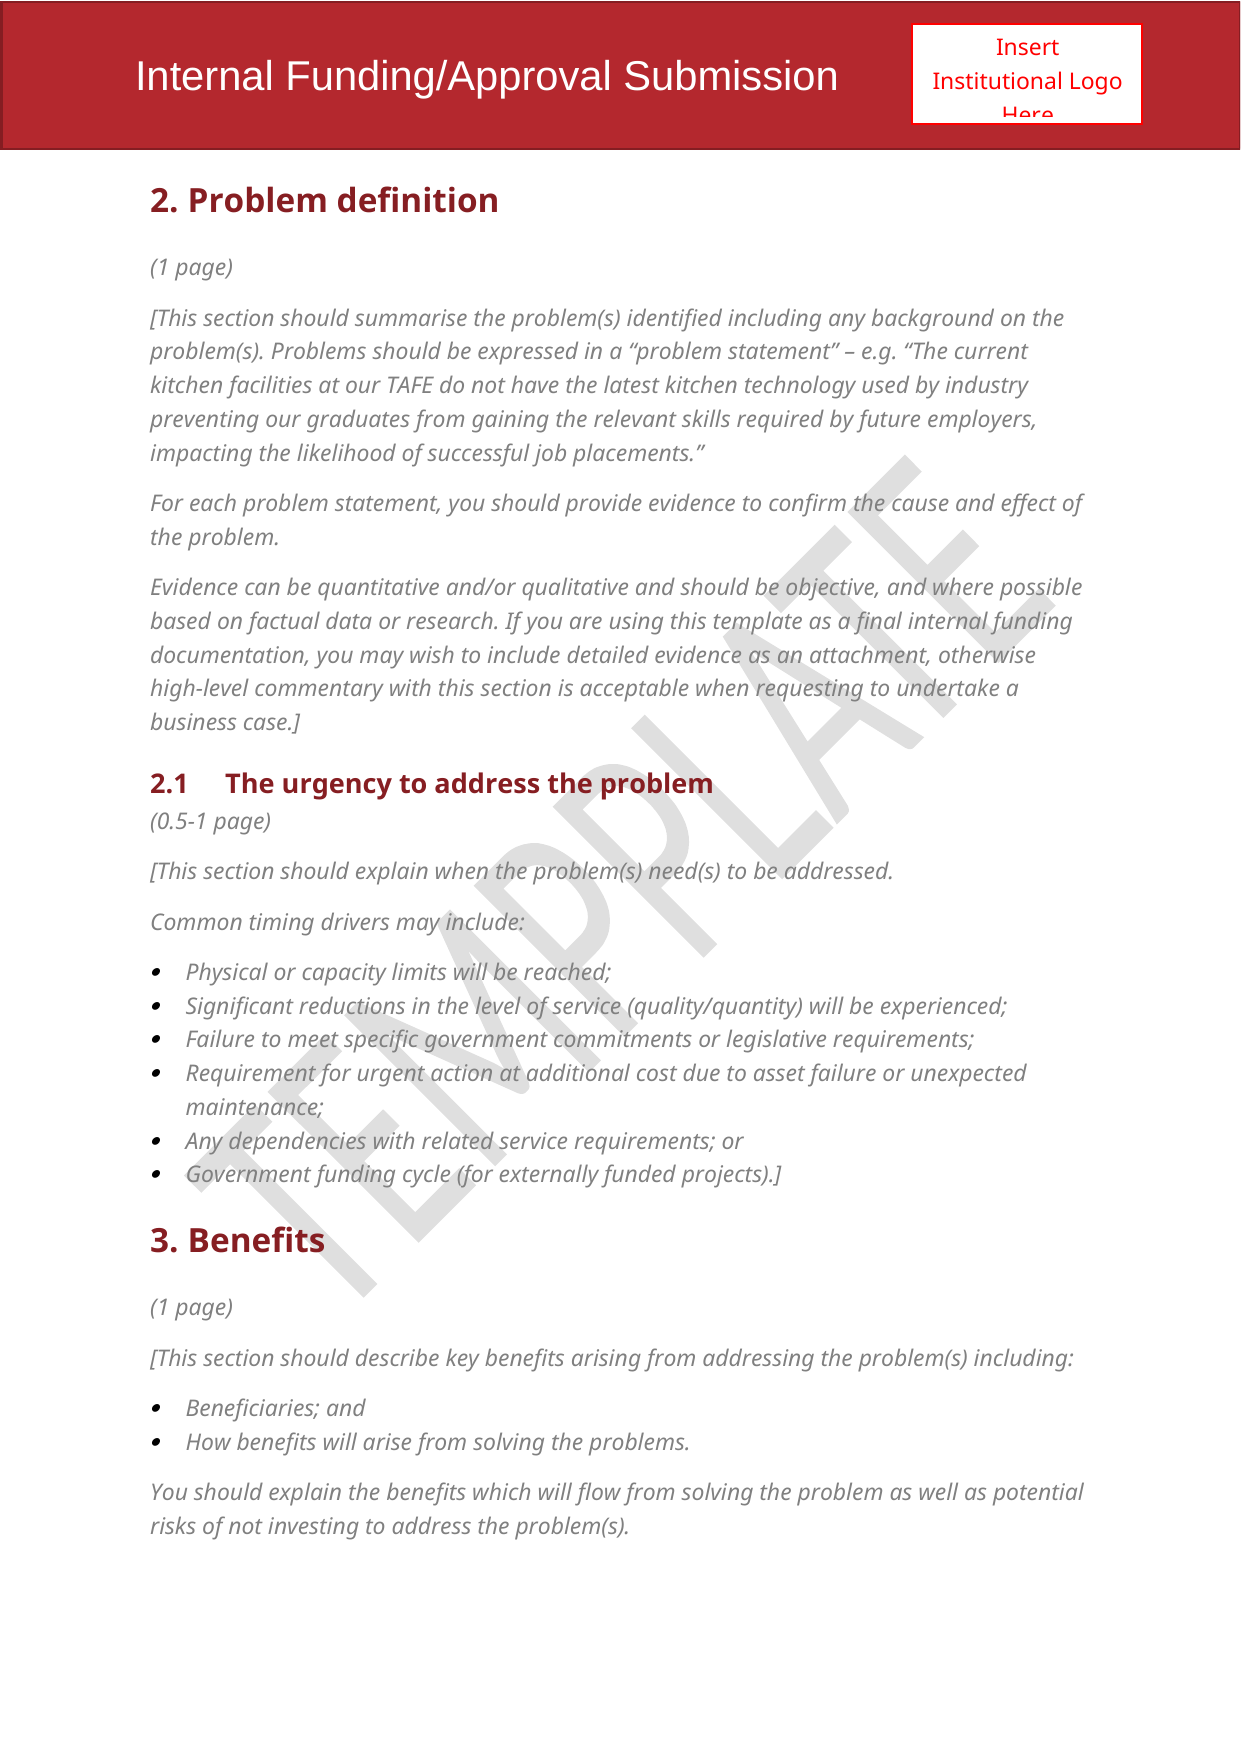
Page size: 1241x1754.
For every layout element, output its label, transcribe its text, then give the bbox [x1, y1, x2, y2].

text [This section should summarise the problem(s) identified including any background on the problem(s). Problems should be expressed in a “problem statement” – e.g. “The current kitchen facilities at our TAFE do not have the latest kitchen technology used by industry preventing our graduates from gaining the relevant skills required by future employers, impacting the likelihood of successful job placements.” [150, 302, 1090, 468]
text (1 page) [150, 251, 1090, 282]
text You should explain the benefits which will flow from solving the problem as well as potential risks of not investing to address the problem(s). [150, 1476, 1090, 1541]
subtitle The urgency to address the problem [150, 765, 1090, 802]
list Physical or capacity limits will be reached; [150, 956, 1090, 987]
list Failure to meet specific government commitments or legislative requirements; [150, 1023, 1090, 1055]
text (1 page) [150, 1291, 1090, 1322]
text (0.5-1 page) [150, 805, 1090, 836]
text [This section should explain when the problem(s) need(s) to be addressed. [150, 855, 1090, 886]
list Significant reductions in the level of service (quality/quantity) will be experienced; [150, 990, 1090, 1021]
subtitle Benefits [150, 1217, 1090, 1263]
list Beneficiaries; and [150, 1392, 1090, 1423]
text Common timing drivers may include: [150, 906, 1090, 937]
list Government funding cycle (for externally funded projects).] [150, 1158, 1090, 1190]
text For each problem statement, you should provide evidence to confirm the cause and effect of the problem. [150, 487, 1090, 552]
list How benefits will arise from solving the problems. [150, 1426, 1090, 1457]
list Any dependencies with related service requirements; or [150, 1125, 1090, 1156]
text Evidence can be quantitative and/or qualitative and should be objective, and where possible based on factual data or research. If you are using this template as a final internal funding documentation, you may wish to include detailed evidence as an attachment, otherwise high-level commentary with this section is acceptable when requesting to undertake a business case.] [150, 571, 1090, 737]
text [This section should describe key benefits arising from addressing the problem(s) including: [150, 1342, 1090, 1373]
subtitle Problem definition [150, 177, 1090, 223]
list Requirement for urgent action at additional cost due to asset failure or unexpected maintenance; [150, 1057, 1090, 1122]
